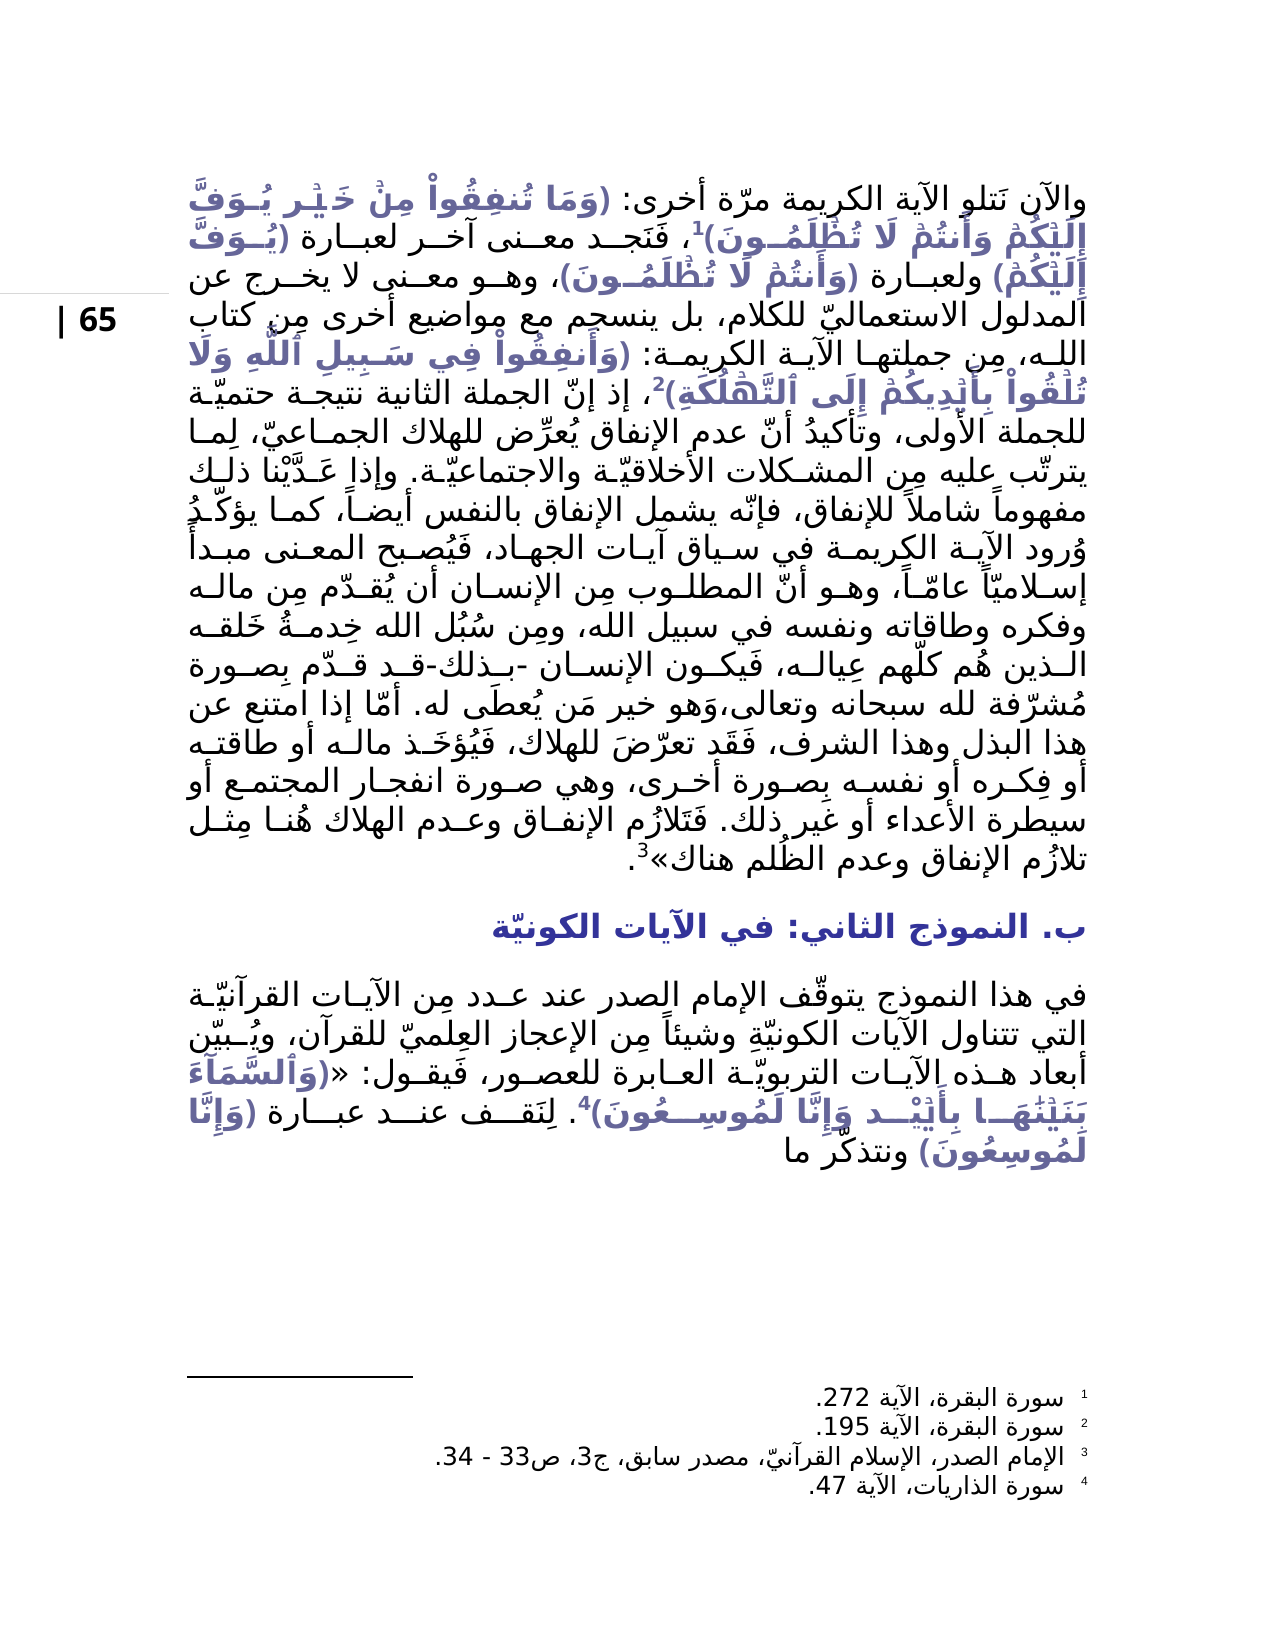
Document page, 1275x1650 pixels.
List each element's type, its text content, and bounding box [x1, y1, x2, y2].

text ب. النموذج الثاني: في الآيات الكونيّة [187, 908, 1087, 947]
text والآن نَتلو الآية الكريمة مرّة أخرى: ﴿وَمَا تُنفِقُواْ مِنۡ خَيۡر يُوَفَّ إِلَيۡكُمۡ وَأَنتُمۡ لَا تُظۡلَمُونَ﴾، فَنَجد معنى آخر لعبارة ﴿يُوَفَّ إِلَيۡكُمۡ﴾ ولعبارة ﴿وَأَنتُمۡ لَا تُظۡلَمُونَ﴾، وهو معنى لا يخرج عن المدلول الاستعماليّ للكلام، بل ينسجم مع مواضيع أخرى مِن كتاب الله، مِن جملتها الآية الكريمة: ﴿وَأَنفِقُواْ فِي سَبِيلِ ٱللَّهِ وَلَا تُلۡقُواْ بِأَيۡدِيكُمۡ إِلَى ٱلتَّهۡلُكَةِ﴾، إذ إنّ الجملة الثانية نتيجة حتميّة للجملة الأولى، وتأكيدُ أنّ عدم الإنفاق يُعرِّض للهلاك الجماعيّ، لِما يترتّب عليه مِن المشكلات الأخلاقيّة والاجتماعيّة. وإذا عَدَّيْنا ذلك مفهوماً شاملاً للإنفاق، فإنّه يشمل الإنفاق بالنفس أيضاً، كما يؤكّدُ وُرود الآية الكريمة في سياق آيات الجهاد، فَيُصبح المعنى مبدأً إسلاميّاً عامّاً، وهو أنّ المطلوب مِن الإنسان أن يُقدّم مِن ماله وفكره وطاقاته ونفسه في سبيل الله، ومِن سُبُل الله خِدمةُ خَلقه الذين هُم كلّهم عِياله، فَيكون الإنسان -بذلك-قد قدّم بِصورة مُشرّفة لله سبحانه وتعالى،وَهو خير مَن يُعطَى له. أمّا إذا امتنع عن هذا البذل وهذا الشرف، فَقَد تعرّضَ للهلاك، فَيُؤخَذ ماله أو طاقته أو فِكره أو نفسه بِصورة أخرى، وهي صورة انفجار المجتمع أو سيطرة الأعداء أو غير ذلك. فَتَلازُم الإنفاق وعدم الهلاك هُنا مِثل تلازُم الإنفاق وعدم الظُلم هناك». [187, 179, 1087, 878]
text في هذا النموذج يتوقّف الإمام الصدر عند عدد مِن الآيات القرآنيّة التي تتناول الآيات الكونيّةِ وشيئاً مِن الإعجاز العِلميّ للقرآن، ويُبيّن أبعاد هذه الآيات التربويّة العابرة للعصور، فَيقول: «﴿وَٱلسَّمَآءَ بَنَيۡنَٰهَا بِأَيۡيْد وَإِنَّا لَمُوسِعُونَ﴾. لِنَقف عند عبارة ﴿وَإِنَّا لَمُوسِعُونَ﴾ ونتذكّر ما [187, 976, 1087, 1170]
